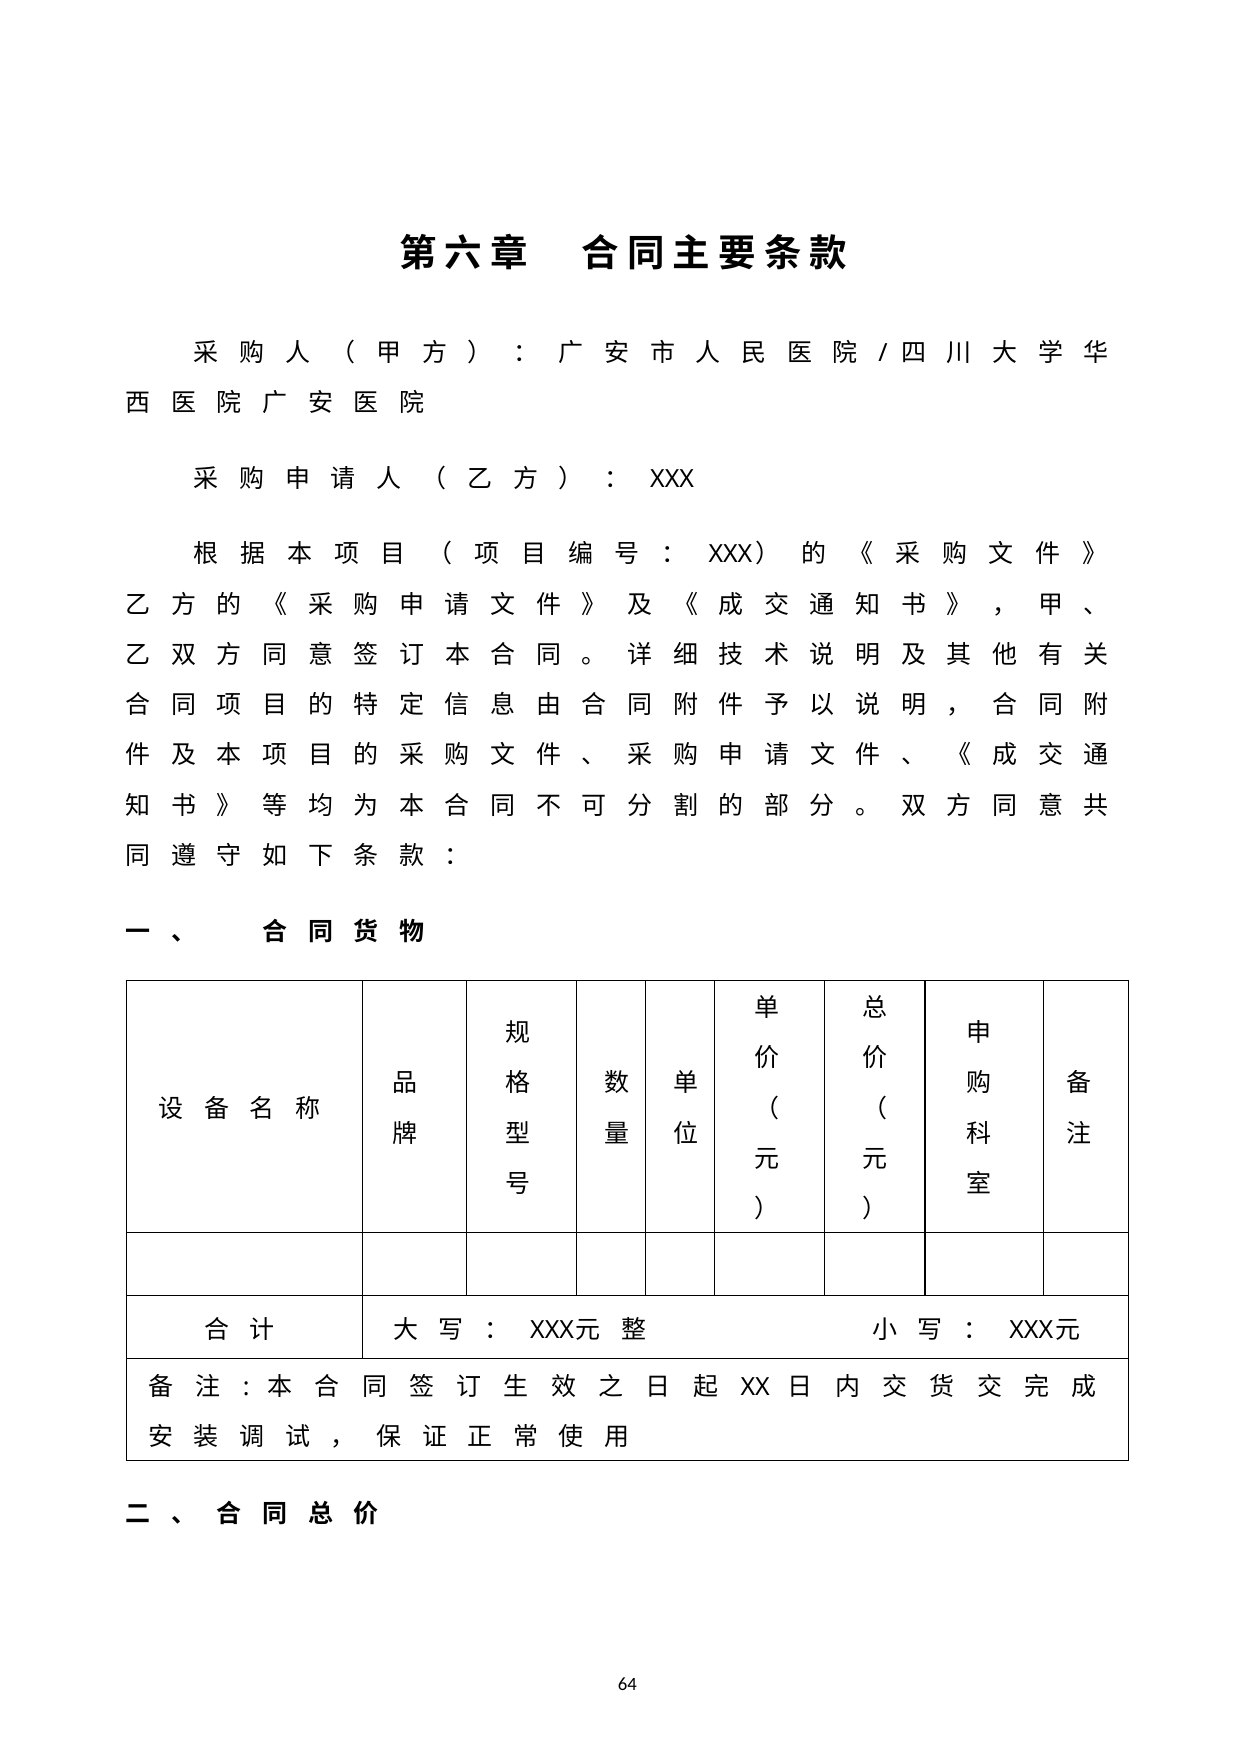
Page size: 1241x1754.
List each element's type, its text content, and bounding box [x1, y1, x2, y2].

table_cell [363, 1233, 466, 1295]
table_header 单位 [646, 981, 714, 1232]
table_header 品牌 [363, 981, 466, 1232]
table_header 设备名称 [127, 981, 362, 1232]
table_header 总价 （元） [825, 981, 924, 1232]
table_cell 备注:本合同签订生效之日起XX日内交货交完成安装调试，保证正常使用 [127, 1359, 1128, 1460]
table_header 备注 [1044, 981, 1128, 1232]
table_header 规格型号 [467, 981, 576, 1232]
table_cell [825, 1233, 924, 1295]
table_header 数量 [577, 981, 645, 1232]
title 第六章 合同主要条款 [125, 200, 1129, 301]
text 二、合同总价 [125, 1486, 1129, 1536]
table_cell [1044, 1233, 1128, 1295]
table_cell [577, 1233, 645, 1295]
table_header 单价（元） [715, 981, 824, 1232]
text 采购申请人（乙方）：XXX [125, 451, 1129, 502]
list 合同货物 [125, 904, 1129, 954]
table_cell [926, 1233, 1043, 1295]
table_cell [467, 1233, 576, 1295]
table_cell [715, 1233, 824, 1295]
table_header 申购科室 [926, 981, 1043, 1232]
text 根据本项目（项目编号：XXX）的《采购文件》、乙方的《采购申请文件》及《成交通知书》，甲、乙双方同意签订本合同。详细技术说明及其他有关合同项目的特定信息由合同附件予以说明，合同附件及本项目的采购文件、采购申请文件、《成交通知书》等均为本合同不可分割的部分。双方同意共同遵守如下条款： [125, 527, 1129, 879]
table_cell 大写：XXX元整 小写：XXX元 [363, 1296, 1128, 1358]
text 采购人（甲方）：广安市人民医院/四川大学华西医院广安医院 [125, 326, 1129, 426]
table_cell 合计 [127, 1296, 362, 1358]
table_cell [127, 1233, 362, 1295]
table_cell [646, 1233, 714, 1295]
